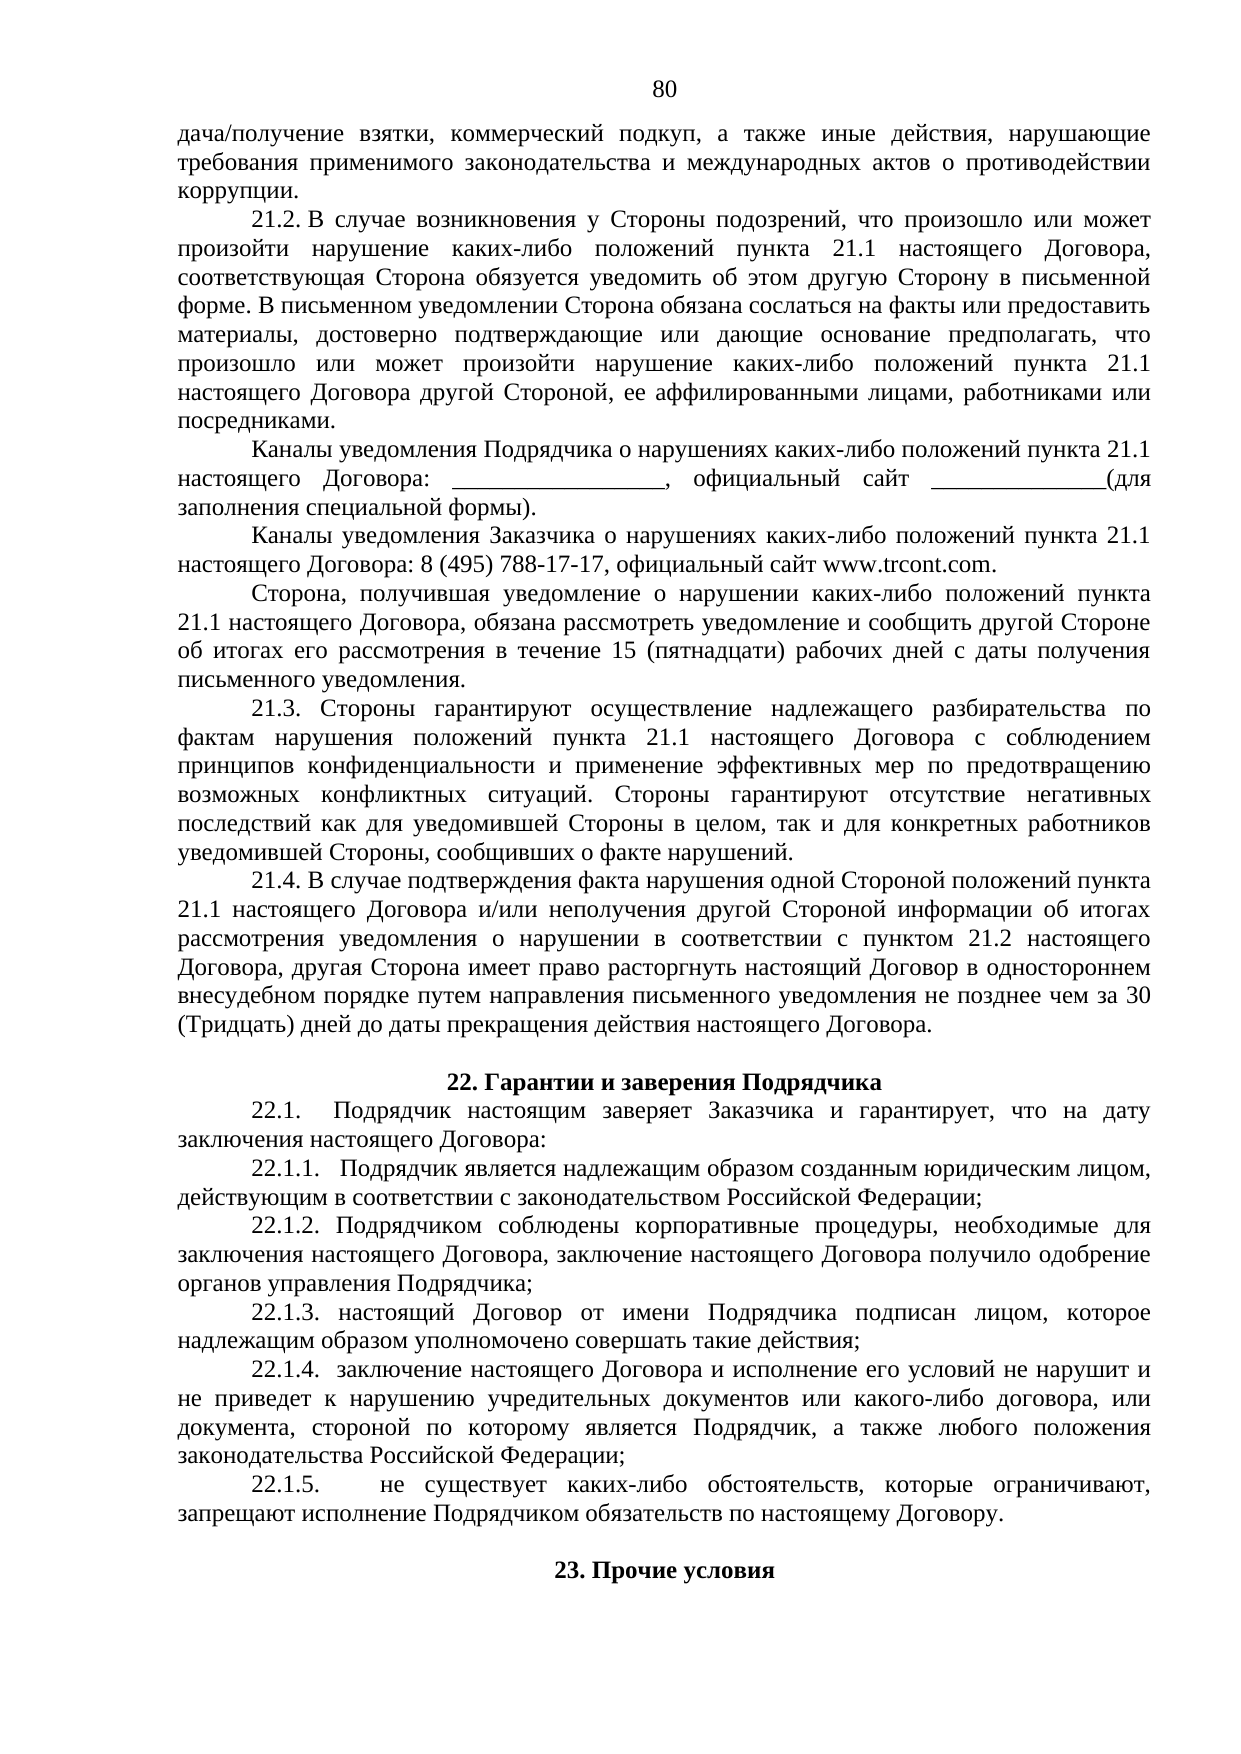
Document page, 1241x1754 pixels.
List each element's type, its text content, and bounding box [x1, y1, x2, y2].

text Каналы уведомления Подрядчика о нарушениях каких-либо положений пункта 21.1 настоящего Договора: _________________, официальный сайт ______________(для заполнения специальной формы). [177, 434, 1152, 521]
text 22.1.1. Подрядчик является надлежащим образом созданным юридическим лицом, действующим в соответствии с законодательством Российской Федерации; [177, 1153, 1152, 1211]
text 21.2. В случае возникновения у Стороны подозрений, что произошло или может произойти нарушение каких-либо положений пункта 21.1 настоящего Договора, соответствующая Сторона обязуется уведомить об этом другую Сторону в письменной форме. В письменном уведомлении Сторона обязана сослаться на факты или предоставить материалы, достоверно подтверждающие или дающие основание предполагать, что произошло или может произойти нарушение каких-либо положений пункта 21.1 настоящего Договора другой Стороной, ее аффилированными лицами, работниками или посредниками. [177, 204, 1152, 434]
text Каналы уведомления Заказчика о нарушениях каких-либо положений пункта 21.1 настоящего Договора: 8 (495) 788-17-17, официальный сайт www.trcont.com. [177, 521, 1152, 578]
text 22.1.2. Подрядчиком соблюдены корпоративные процедуры, необходимые для заключения настоящего Договора, заключение настоящего Договора получило одобрение органов управления Подрядчика; [177, 1211, 1152, 1297]
text 22.1.5. не существует каких-либо обстоятельств, которые ограничивают, запрещают исполнение Подрядчиком обязательств по настоящему Договору. [177, 1469, 1152, 1527]
text 22.1.4. заключение настоящего Договора и исполнение его условий не нарушит и не приведет к нарушению учредительных документов или какого-либо договора, или документа, стороной по которому является Подрядчик, а также любого положения законодательства Российской Федерации; [177, 1354, 1152, 1469]
text 22.1. Подрядчик настоящим заверяет Заказчика и гарантирует, что на дату заключения настоящего Договора: [177, 1096, 1152, 1153]
text 21.4. В случае подтверждения факта нарушения одной Стороной положений пункта 21.1 настоящего Договора и/или неполучения другой Стороной информации об итогах рассмотрения уведомления о нарушении в соответствии с пунктом 21.2 настоящего Договора, другая Сторона имеет право расторгнуть настоящий Договор в одностороннем внесудебном порядке путем направления письменного уведомления не позднее чем за 30 (Тридцать) дней до даты прекращения действия настоящего Договора. [177, 866, 1152, 1038]
text 21.3. Стороны гарантируют осуществление надлежащего разбирательства по фактам нарушения положений пункта 21.1 настоящего Договора с соблюдением принципов конфиденциальности и применение эффективных мер по предотвращению возможных конфликтных ситуаций. Стороны гарантируют отсутствие негативных последствий как для уведомившей Стороны в целом, так и для конкретных работников уведомившей Стороны, сообщивших о факте нарушений. [177, 693, 1152, 866]
text 22.1.3. настоящий Договор от имени Подрядчика подписан лицом, которое надлежащим образом уполномочено совершать такие действия; [177, 1297, 1152, 1354]
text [177, 118, 1152, 204]
text 23. Прочие условия [177, 1556, 1152, 1584]
text Сторона, получившая уведомление о нарушении каких-либо положений пункта 21.1 настоящего Договора, обязана рассмотреть уведомление и сообщить другой Стороне об итогах его рассмотрения в течение 15 (пятнадцати) рабочих дней с даты получения письменного уведомления. [177, 578, 1152, 693]
text 22. Гарантии и заверения Подрядчика [177, 1067, 1152, 1096]
